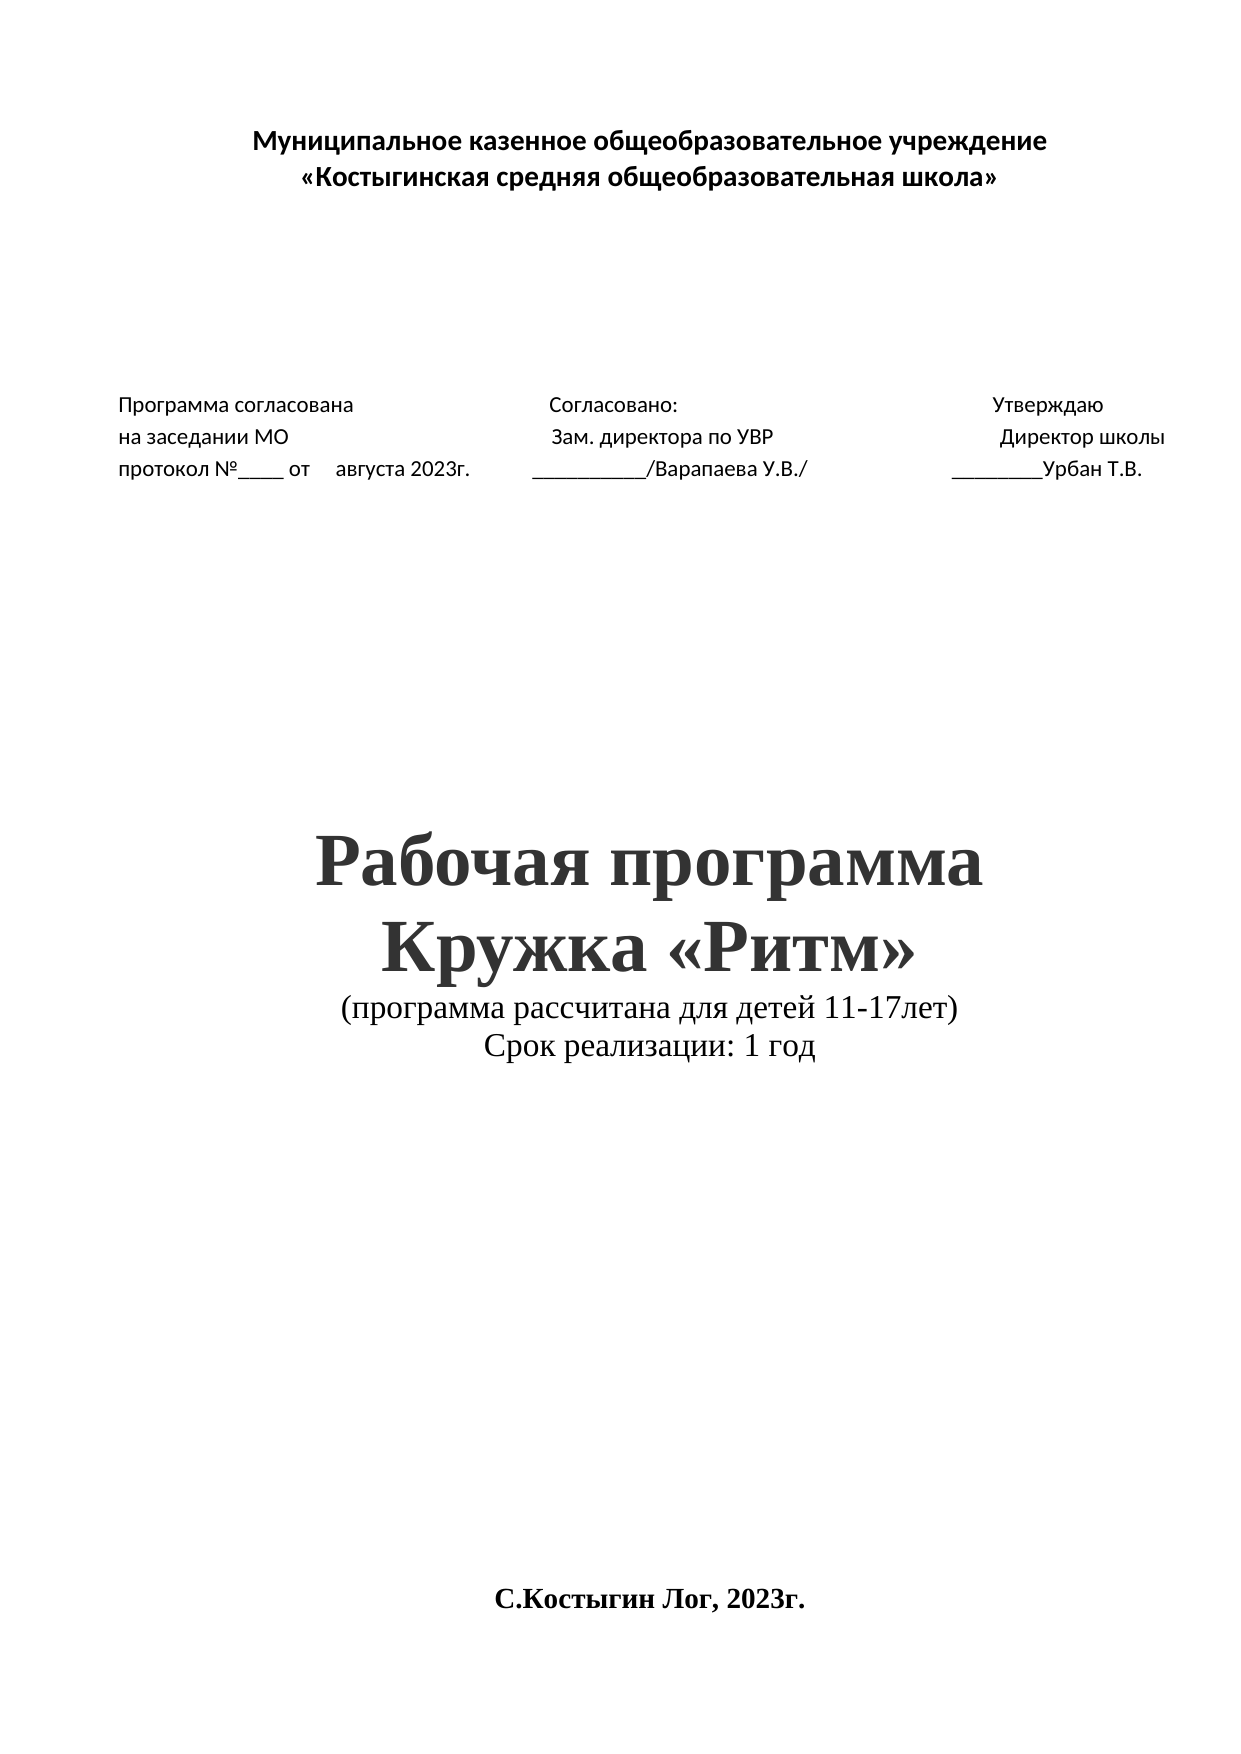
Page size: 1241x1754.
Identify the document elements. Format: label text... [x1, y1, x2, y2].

text «Костыгинская средняя общеобразовательная школа» [118, 158, 1181, 193]
subtitle Кружка «Ритм» [118, 901, 1181, 987]
text Срок реализации: 1 год [118, 1026, 1181, 1064]
subtitle Рабочая программа [118, 815, 1181, 901]
text Программа согласована Согласовано: Утверждаю на заседании МО Зам. директора по УВР Директор школы протокол №____ от августа 2023г. __________/Варапаева У.В./ ________Урбан Т.В. [118, 390, 1181, 482]
text Муниципальное казенное общеобразовательное учреждение [118, 122, 1181, 158]
text С.Костыгин Лог, 2023г. [118, 1581, 1181, 1615]
text (программа рассчитана для детей 11-17лет) [118, 987, 1181, 1026]
